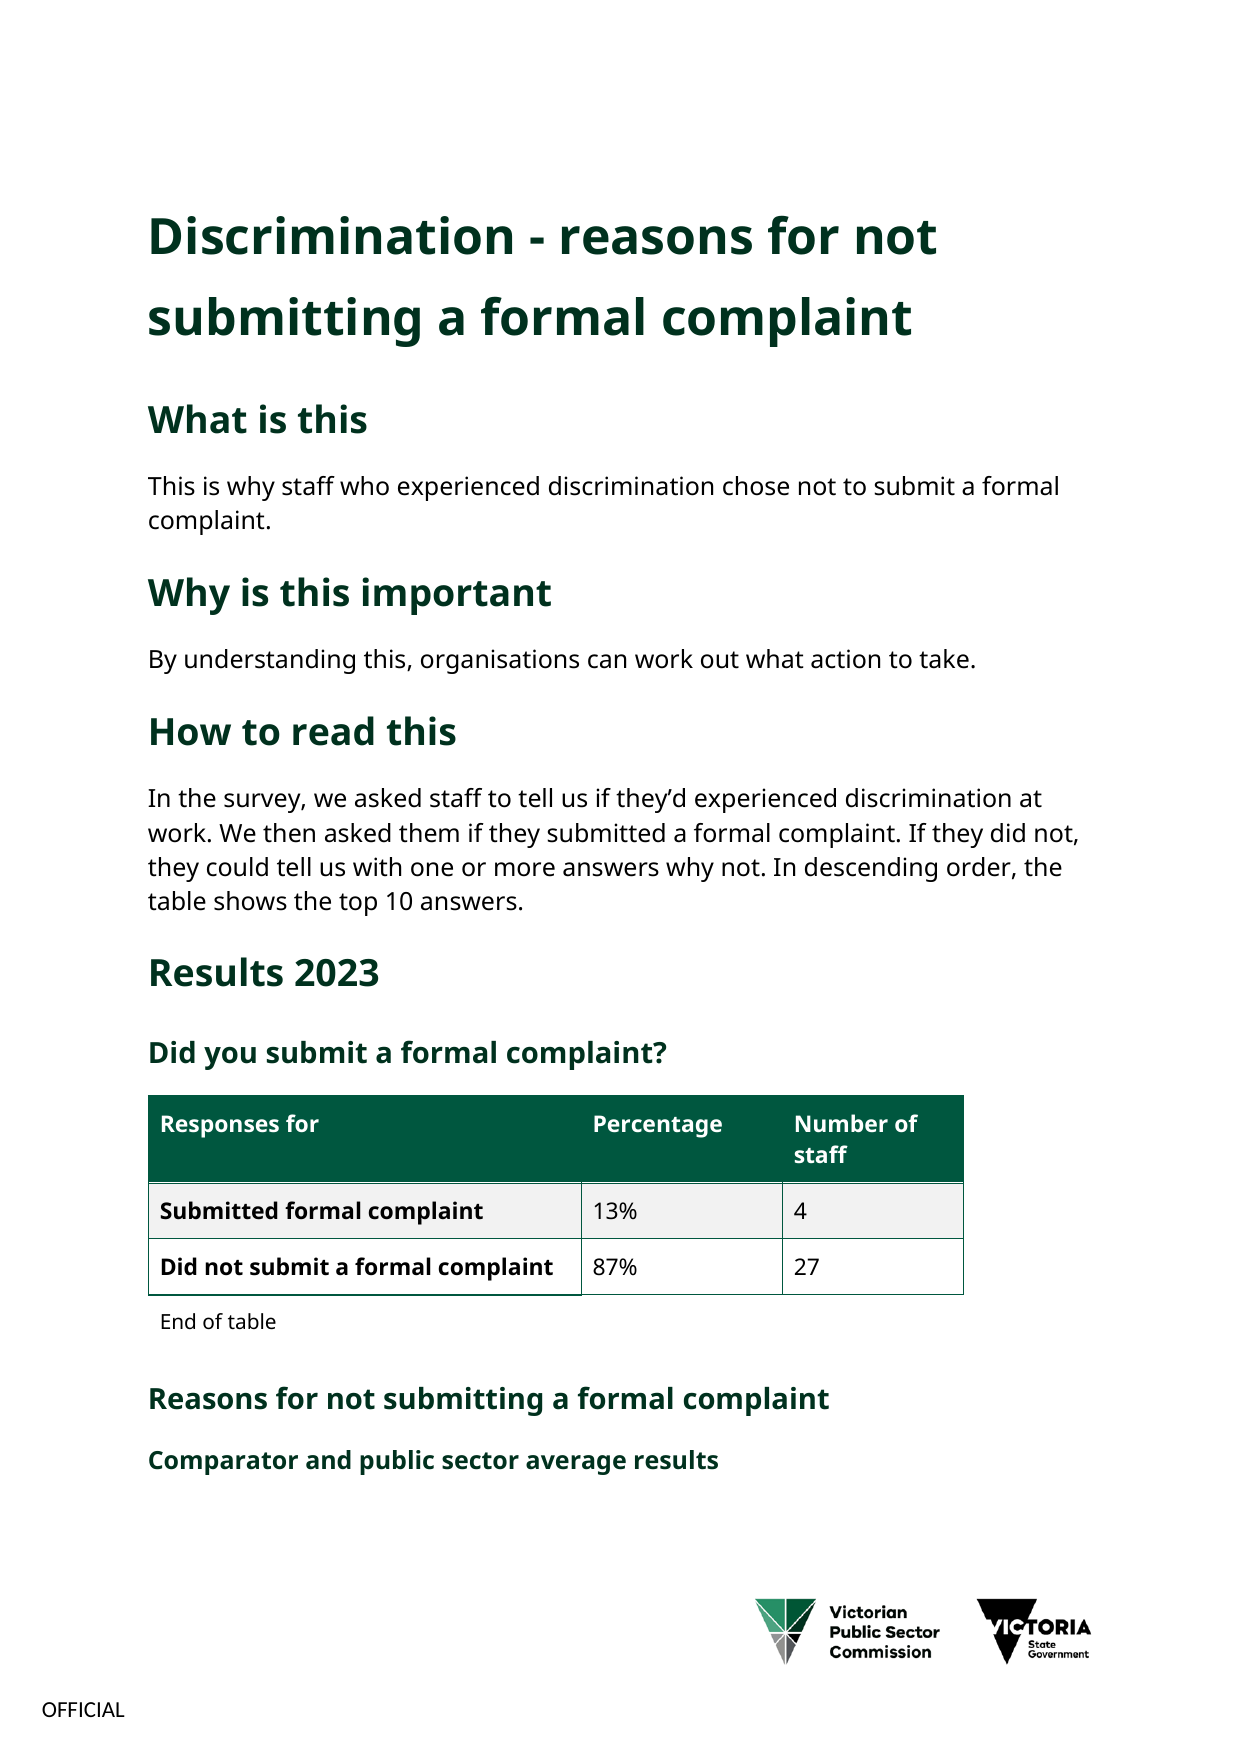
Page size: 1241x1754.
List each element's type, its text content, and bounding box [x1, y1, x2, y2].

subtitle Did you submit a formal complaint? [148, 1033, 1092, 1072]
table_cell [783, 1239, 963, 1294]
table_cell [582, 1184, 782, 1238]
subtitle Comparator and public sector average results [148, 1442, 1092, 1477]
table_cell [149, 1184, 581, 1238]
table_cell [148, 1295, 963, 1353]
text In the survey, we asked staff to tell us if they’d experienced discrimination at work. We then asked them if they submitted a formal complaint. If they did not, they could tell us with one or more answers why not. In descending order, the table shows the top 10 answers. [148, 781, 1092, 917]
subtitle Reasons for not submitting a formal complaint [148, 1378, 1092, 1418]
picture [754, 1598, 1093, 1666]
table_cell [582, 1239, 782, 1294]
subtitle Discrimination - reasons for not submitting a formal complaint [148, 201, 1092, 350]
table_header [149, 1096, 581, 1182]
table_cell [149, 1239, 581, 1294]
text This is why staff who experienced discrimination chose not to submit a formal complaint. [148, 469, 1092, 537]
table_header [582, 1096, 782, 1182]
subtitle What is this [148, 393, 1092, 444]
text By understanding this, organisations can work out what action to take. [148, 642, 1092, 676]
subtitle Why is this important [148, 566, 1092, 617]
subtitle Results 2023 [148, 947, 1092, 998]
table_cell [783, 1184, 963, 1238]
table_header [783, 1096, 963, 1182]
subtitle How to read this [148, 705, 1092, 756]
